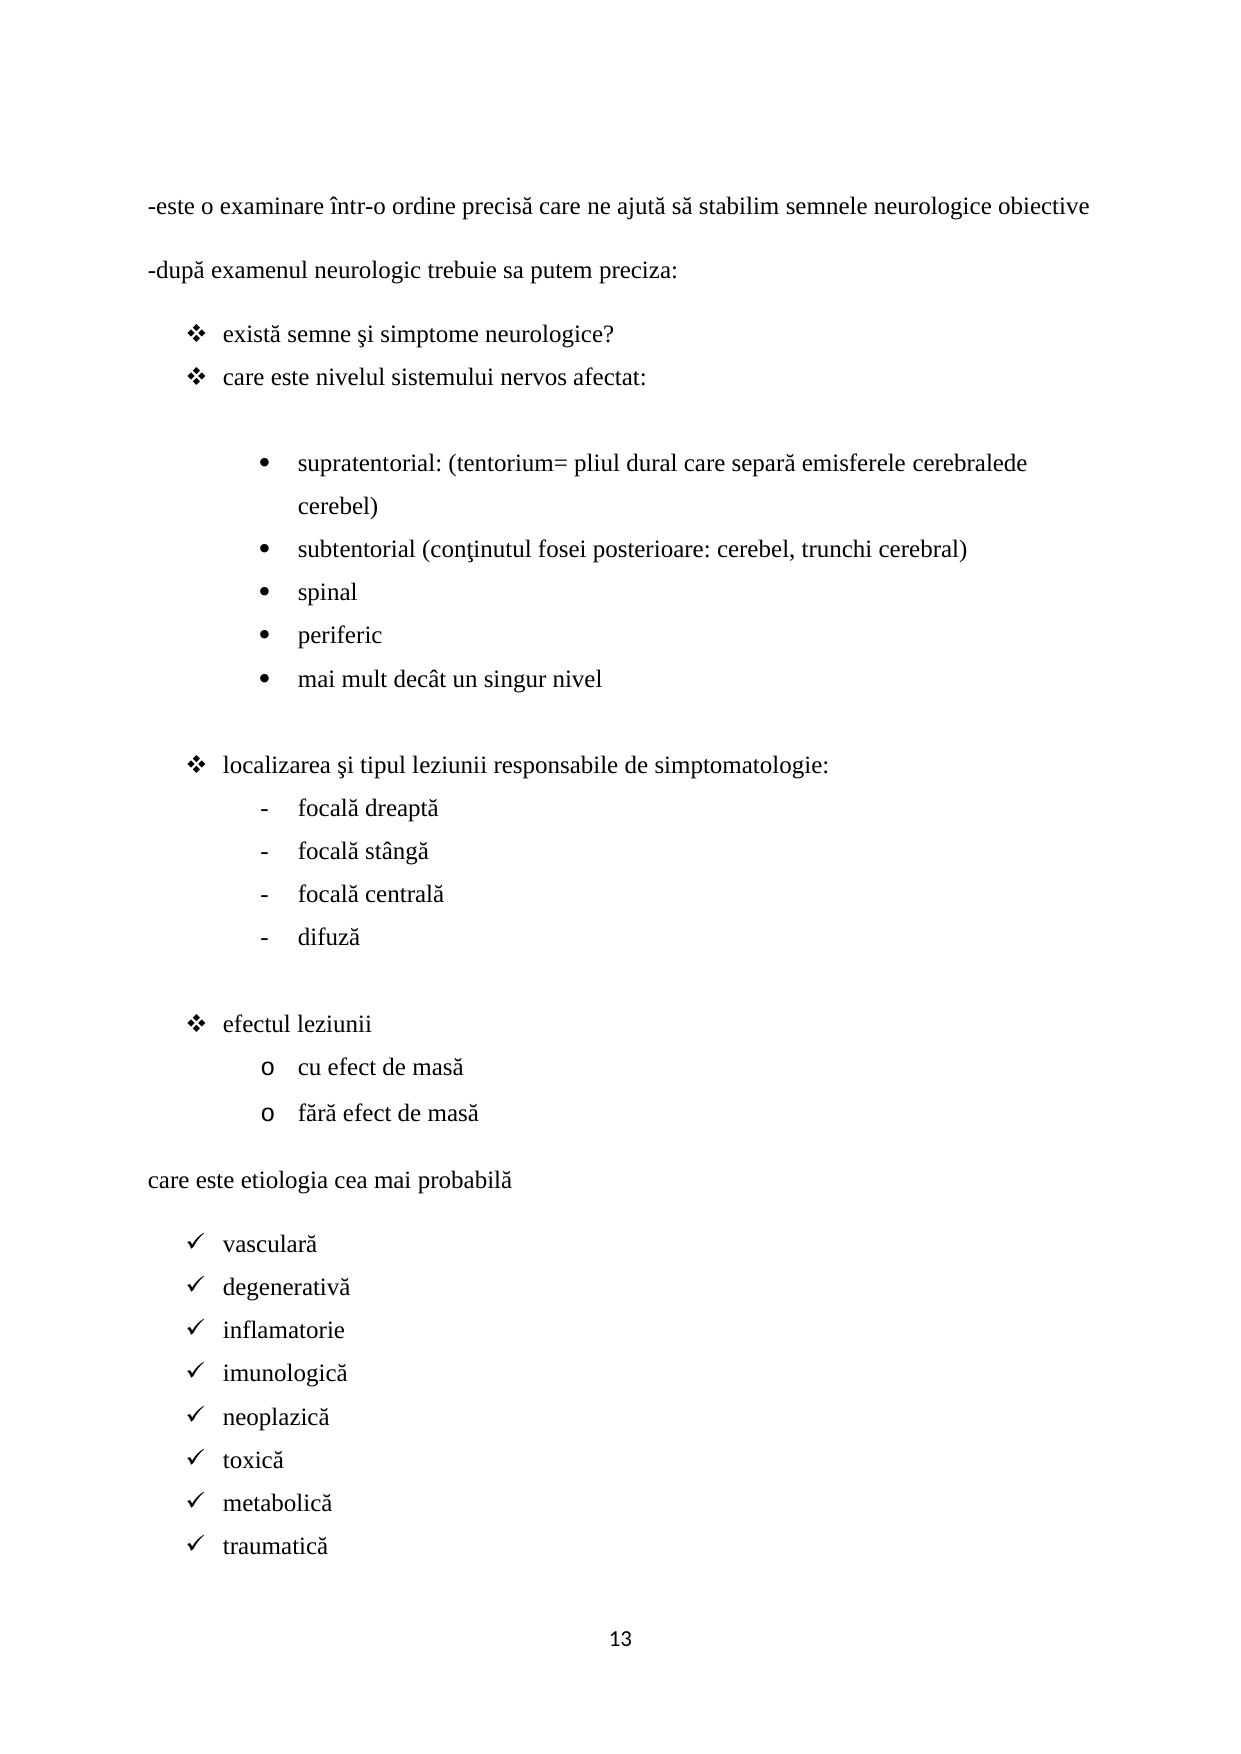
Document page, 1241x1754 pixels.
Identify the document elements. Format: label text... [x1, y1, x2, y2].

list subtentorial (conţinutul fosei posterioare: cerebel, trunchi cerebral) [260, 534, 1093, 563]
list periferic [260, 621, 1093, 649]
list mai mult decât un singur nivel [260, 664, 1093, 692]
list toxică [185, 1445, 1093, 1473]
text -după examenul neurologic trebuie sa putem preciza: [148, 255, 1093, 283]
list cu efect de masă [260, 1052, 1093, 1083]
list efectul leziunii [185, 1009, 1093, 1037]
list difuză [260, 922, 1093, 951]
text -este o examinare într-o ordine precisă care ne ajută să stabilim semnele neurologice obiective [148, 191, 1093, 219]
list focală centrală [260, 879, 1093, 908]
list spinal [260, 577, 1093, 606]
list localizarea şi tipul leziunii responsabile de simptomatologie: [185, 750, 1093, 779]
list focală dreaptă [260, 793, 1093, 822]
list vasculară [185, 1229, 1093, 1258]
list există semne şi simptome neurologice? [185, 319, 1093, 347]
list degenerativă [185, 1272, 1093, 1301]
list care este nivelul sistemului nervos afectat: [185, 362, 1093, 391]
list imunologică [185, 1358, 1093, 1387]
list neoplazică [185, 1402, 1093, 1430]
list inflamatorie [185, 1315, 1093, 1344]
list metabolică [185, 1488, 1093, 1517]
list supratentorial: (tentorium= pliul dural care separă emisferele cerebralede cerebel) [260, 448, 1093, 520]
list focală stângă [260, 836, 1093, 865]
list fără efect de masă [260, 1098, 1093, 1129]
list traumatică [185, 1531, 1093, 1560]
text care este etiologia cea mai probabilă [148, 1165, 1093, 1194]
